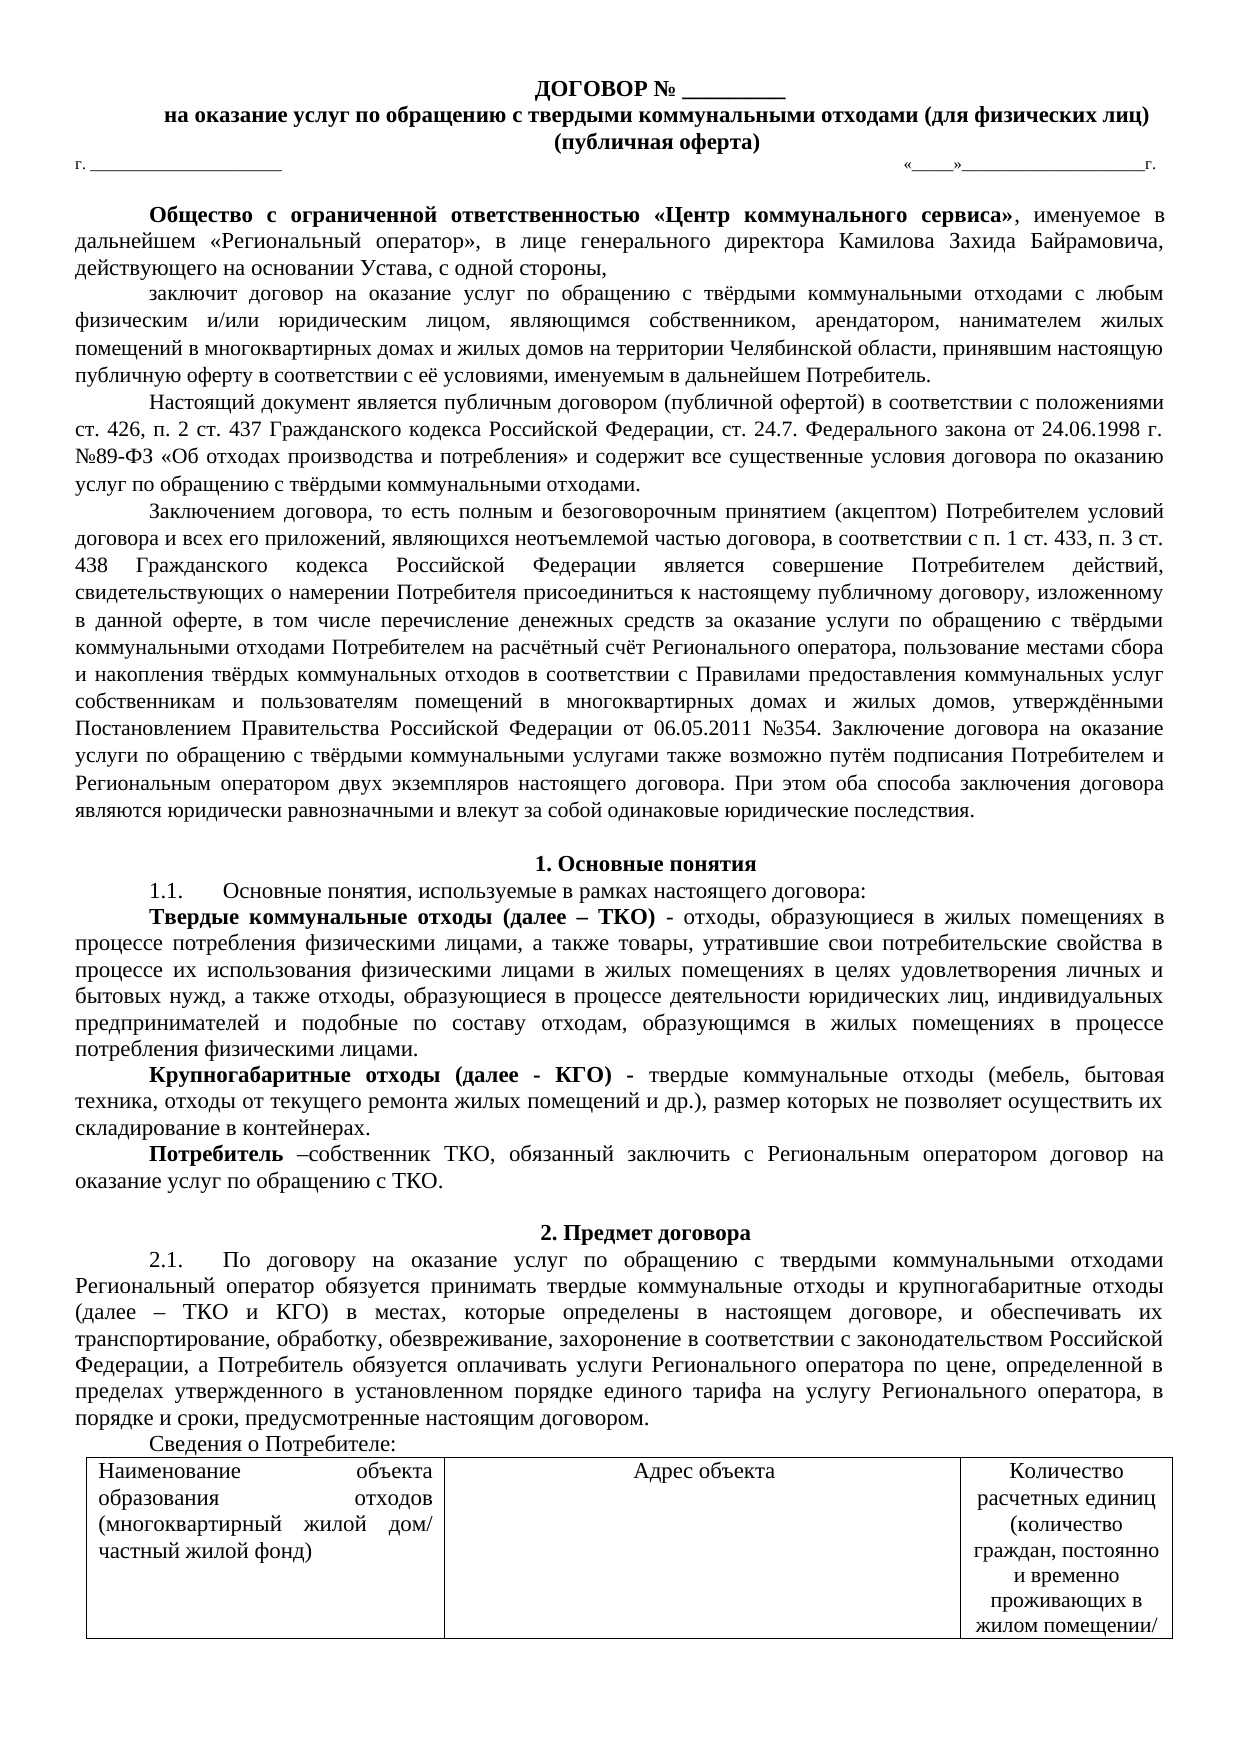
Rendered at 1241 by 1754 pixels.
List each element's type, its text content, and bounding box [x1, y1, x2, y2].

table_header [961, 1458, 1172, 1637]
table_header Адрес объекта [445, 1458, 960, 1637]
list Основные понятия, используемые в рамках настоящего договора: [75, 877, 1165, 903]
text ДОГОВОР № _________ [75, 75, 1165, 101]
text Твердые коммунальные отходы (далее – ТКО) - отходы, образующиеся в жилых помещениях в процессе потребления физическими лицами, а также товары, утратившие свои потребительские свойства в процессе их использования физическими лицами в жилых помещениях в целях удовлетворения личных и бытовых нужд, а также отходы, образующиеся в процессе деятельности юридических лиц, индивидуальных предпринимателей и подобные по составу отходам, образующимся в жилых помещениях в процессе потребления физическими лицами. [75, 903, 1165, 1061]
text на оказание услуг по обращению с твердыми коммунальными отходами (для физических лиц) [75, 101, 1165, 128]
list Основные понятия [75, 850, 1165, 877]
text Сведения о Потребителе: [75, 1430, 1165, 1457]
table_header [87, 1458, 444, 1637]
text Общество с ограниченной ответственностью «Центр коммунального сервиса», именуемое в дальнейшем «Региональный оператор», в лице генерального директора Камилова Захида Байрамовича, действующего на основании Устава, с одной стороны, [75, 201, 1165, 280]
text Заключением договора, то есть полным и безоговорочным принятием (акцептом) Потребителем условий договора и всех его приложений, являющихся неотъемлемой частью договора, в соответствии с п. 1 ст. 433, п. 3 ст. 438 Гражданского кодекса Российской Федерации является совершение Потребителем действий, свидетельствующих о намерении Потребителя присоединиться к настоящему публичному договору, изложенному в данной оферте, в том числе перечисление денежных средств за оказание услуги по обращению с твёрдыми коммунальными отходами Потребителем на расчётный счёт Регионального оператора, пользование местами сбора и накопления твёрдых коммунальных отходов в соответствии с Правилами предоставления коммунальных услуг собственникам и пользователям помещений в многоквартирных домах и жилых домов, утверждёнными Постановлением Правительства Российской Федерации от 06.05.2011 №354. Заключение договора на оказание услуги по обращению с твёрдыми коммунальными услугами также возможно путём подписания Потребителем и Региональным оператором двух экземпляров настоящего договора. При этом оба способа заключения договора являются юридически равнозначными и влекут за собой одинаковые юридические последствия. [75, 498, 1165, 822]
text (публичная оферта) [75, 128, 1165, 154]
text г. _______________________ «_____»______________________г. [75, 154, 1165, 173]
list По договору на оказание услуг по обращению с твердыми коммунальными отходами Региональный оператор обязуется принимать твердые коммунальные отходы и крупногабаритные отходы (далее – ТКО и КГО) в местах, которые определены в настоящем договоре, и обеспечивать их транспортирование, обработку, обезвреживание, захоронение в соответствии с законодательством Российской Федерации, а Потребитель обязуется оплачивать услуги Регионального оператора по цене, определенной в пределах утвержденного в установленном порядке единого тарифа на услугу Регионального оператора, в порядке и сроки, предусмотренные настоящим договором. [75, 1246, 1165, 1430]
text Настоящий документ является публичным договором (публичной офертой) в соответствии с положениями ст. 426, п. 2 ст. 437 Гражданского кодекса Российской Федерации, ст. 24.7. Федерального закона от 24.06.1998 г. №89-ФЗ «Об отходах производства и потребления» и содержит все существенные условия договора по оказанию услуг по обращению с твёрдыми коммунальными отходами. [75, 389, 1165, 496]
text заключит договор на оказание услуг по обращению с твёрдыми коммунальными отходами с любым физическим и/или юридическим лицом, являющимся собственником, арендатором, нанимателем жилых помещений в многоквартирных домах и жилых домов на территории Челябинской области, принявшим настоящую публичную оферту в соответствии с её условиями, именуемым в дальнейшем Потребитель. [75, 280, 1165, 387]
list Потребитель –собственник ТКО, обязанный заключить с Региональным оператором договор на оказание услуг по обращению с ТКО. [75, 1140, 1165, 1193]
list Предмет договора [75, 1219, 1165, 1246]
list Крупногабаритные отходы (далее - КГО) - твердые коммунальные отходы (мебель, бытовая техника, отходы от текущего ремонта жилых помещений и др.), размер которых не позволяет осуществить их складирование в контейнерах. [75, 1061, 1165, 1140]
